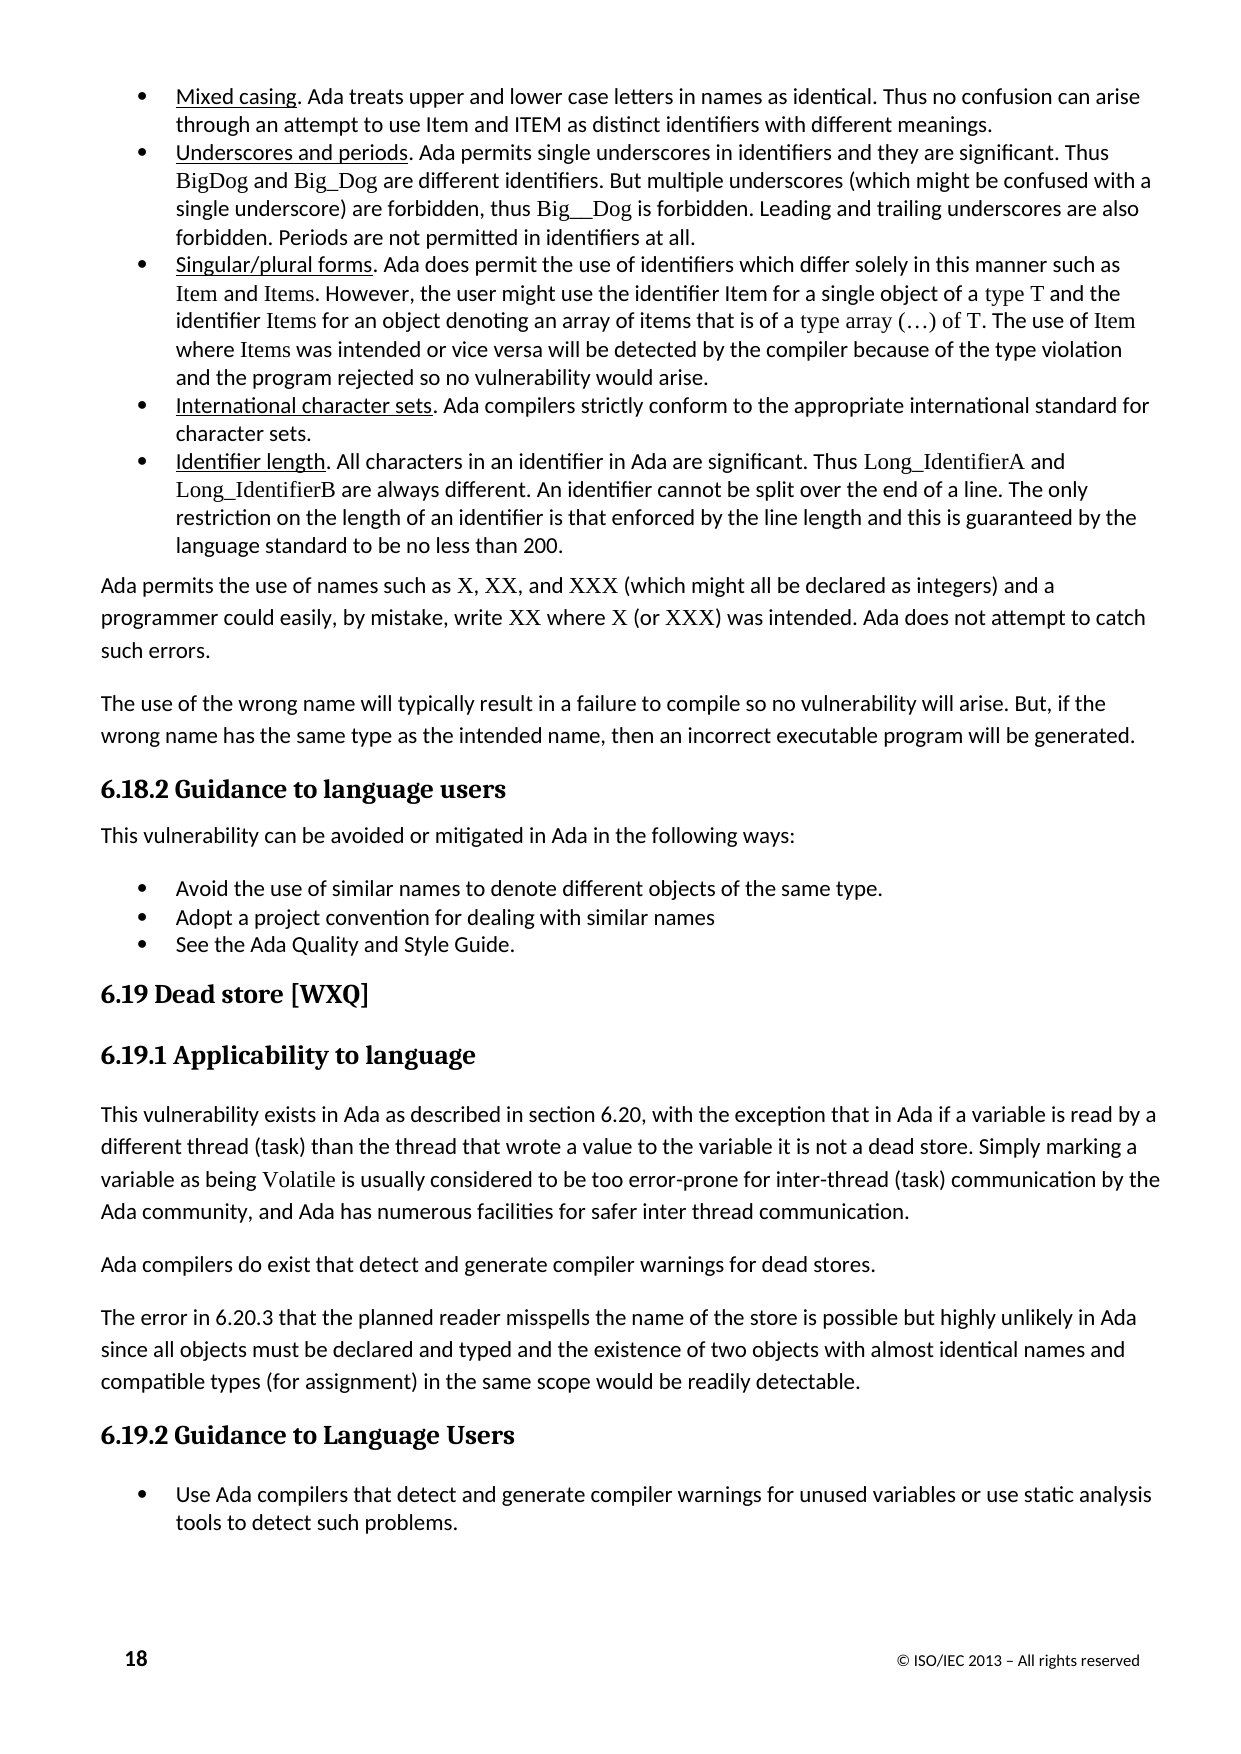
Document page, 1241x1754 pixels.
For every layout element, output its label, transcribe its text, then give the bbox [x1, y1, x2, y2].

text This vulnerability can be avoided or mitigated in Ada in the following ways: [101, 822, 1164, 849]
text The use of the wrong name will typically result in a failure to compile so no vulnerability will arise. But, if the wrong name has the same type as the intended name, then an incorrect executable program will be generated. [101, 689, 1164, 749]
list Avoid the use of similar names to denote different objects of the same type. [138, 874, 1164, 903]
list Adopt a project convention for dealing with similar names [138, 903, 1164, 931]
list Singular/plural forms. Ada does permit the use of identifiers which differ solely in this manner such as Item and Items. However, the user might use the identifier Item for a single object of a type T and the identifier Items for an object denoting an array of items that is of a type array (…) of T. The use of Item where Items was intended or vice versa will be detected by the compiler because of the type violation and the program rejected so no vulnerability would arise. [138, 251, 1164, 391]
text Ada compilers do exist that detect and generate compiler warnings for dead stores. [101, 1250, 1164, 1278]
list Mixed casing. Ada treats upper and lower case letters in names as identical. Thus no confusion can arise through an attempt to use Item and ITEM as distinct identifiers with different meanings. [138, 82, 1164, 138]
list International character sets. Ada compilers strictly conform to the appropriate international standard for character sets. [138, 391, 1164, 447]
list Underscores and periods. Ada permits single underscores in identifiers and they are significant. Thus BigDog and Big_Dog are different identifiers. But multiple underscores (which might be confused with a single underscore) are forbidden, thus Big__Dog is forbidden. Leading and trailing underscores are also forbidden. Periods are not permitted in identifiers at all. [138, 138, 1164, 251]
list Identifier length. All characters in an identifier in Ada are significant. Thus Long_IdentifierA and Long_IdentifierB are always different. An identifier cannot be split over the end of a line. The only restriction on the length of an identifier is that enforced by the line length and this is guaranteed by the language standard to be no less than 200. [138, 447, 1164, 559]
subtitle 6.18.2 Guidance to language users [101, 774, 1164, 805]
list See the Ada Quality and Style Guide. [138, 931, 1164, 959]
list Use Ada compilers that detect and generate compiler warnings for unused variables or use static analysis tools to detect such problems. [138, 1480, 1164, 1536]
subtitle 6.19.2 Guidance to Language Users [101, 1420, 1164, 1451]
text Ada permits the use of names such as X, XX, and XXX (which might all be declared as integers) and a programmer could easily, by mistake, write XX where X (or XXX) was intended. Ada does not attempt to catch such errors. [101, 571, 1164, 664]
subtitle 6.19.1 Applicability to language [101, 1040, 1164, 1071]
text The error in 6.20.3 that the planned reader misspells the name of the store is possible but highly unlikely in Ada since all objects must be declared and typed and the existence of two objects with almost identical names and compatible types (for assignment) in the same scope would be readily detectable. [101, 1303, 1164, 1395]
text This vulnerability exists in Ada as described in section 6.20, with the exception that in Ada if a variable is read by a different thread (task) than the thread that wrote a value to the variable it is not a dead store. Simply marking a variable as being Volatile is usually considered to be too error-prone for inter-thread (task) communication by the Ada community, and Ada has numerous facilities for safer inter thread communication. [101, 1100, 1164, 1225]
subtitle 6.19 Dead store [WXQ] [101, 979, 1164, 1011]
